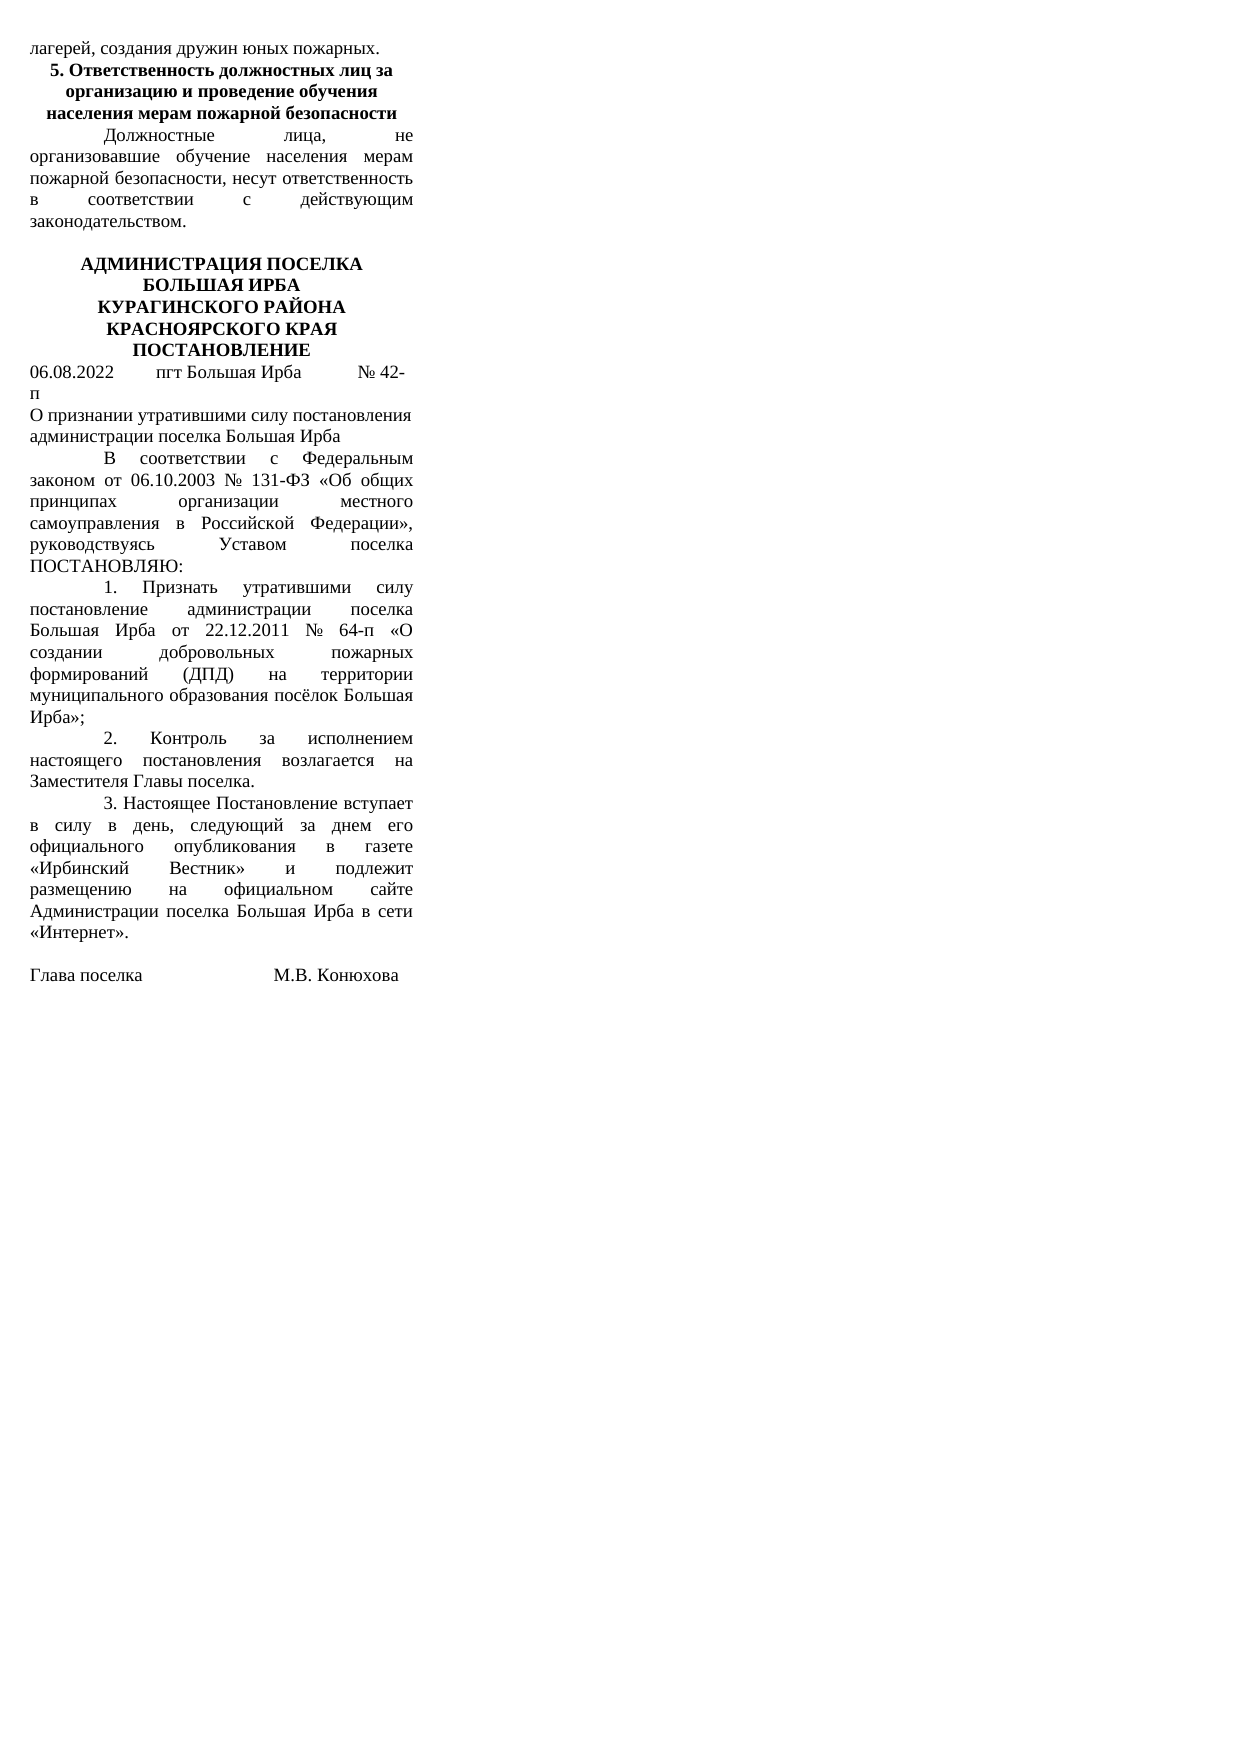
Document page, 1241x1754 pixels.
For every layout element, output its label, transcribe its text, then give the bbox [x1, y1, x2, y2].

text 5. Ответственность должностных лиц за организацию и проведение обучения населения мерам пожарной безопасности [29, 59, 413, 123]
text администрации поселка Большая Ирба [29, 425, 413, 447]
text Должностные лица, не организовавшие обучение населения мерам пожарной безопасности, несут ответственность в соответствии с действующим законодательством. [29, 123, 413, 231]
text КРАСНОЯРСКОГО КРАЯ [29, 317, 413, 339]
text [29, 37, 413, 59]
text О признании утратившими силу постановления [29, 404, 413, 425]
text 1. Признать утратившими силу постановление администрации поселка Большая Ирба от 22.12.2011 № 64-п «О создании добровольных пожарных формирований (ДПД) на территории муниципального образования посёлок Большая Ирба»; [29, 576, 413, 727]
text 2. Контроль за исполнением настоящего постановления возлагается на Заместителя Главы поселка. [29, 727, 413, 792]
text 3. Настоящее Постановление вступает в силу в день, следующий за днем его официального опубликования в газете «Ирбинский Вестник» и подлежит размещению на официальном сайте Администрации поселка Большая Ирба в сети «Интернет». [29, 792, 413, 943]
text 06.08.2022 пгт Большая Ирба № 42-п [29, 361, 413, 404]
text КУРАГИНСКОГО РАЙОНА [29, 296, 413, 317]
text В соответствии с Федеральным законом от 06.10.2003 № 131-ФЗ «Об общих принципах организации местного самоуправления в Российской Федерации», руководствуясь Уставом поселка ПОСТАНОВЛЯЮ: [29, 447, 413, 576]
text АДМИНИСТРАЦИЯ ПОСЕЛКА БОЛЬШАЯ ИРБА [29, 253, 413, 296]
text Глава поселка М.В. Конюхова [29, 964, 413, 986]
text ПОСТАНОВЛЕНИЕ [29, 339, 413, 361]
